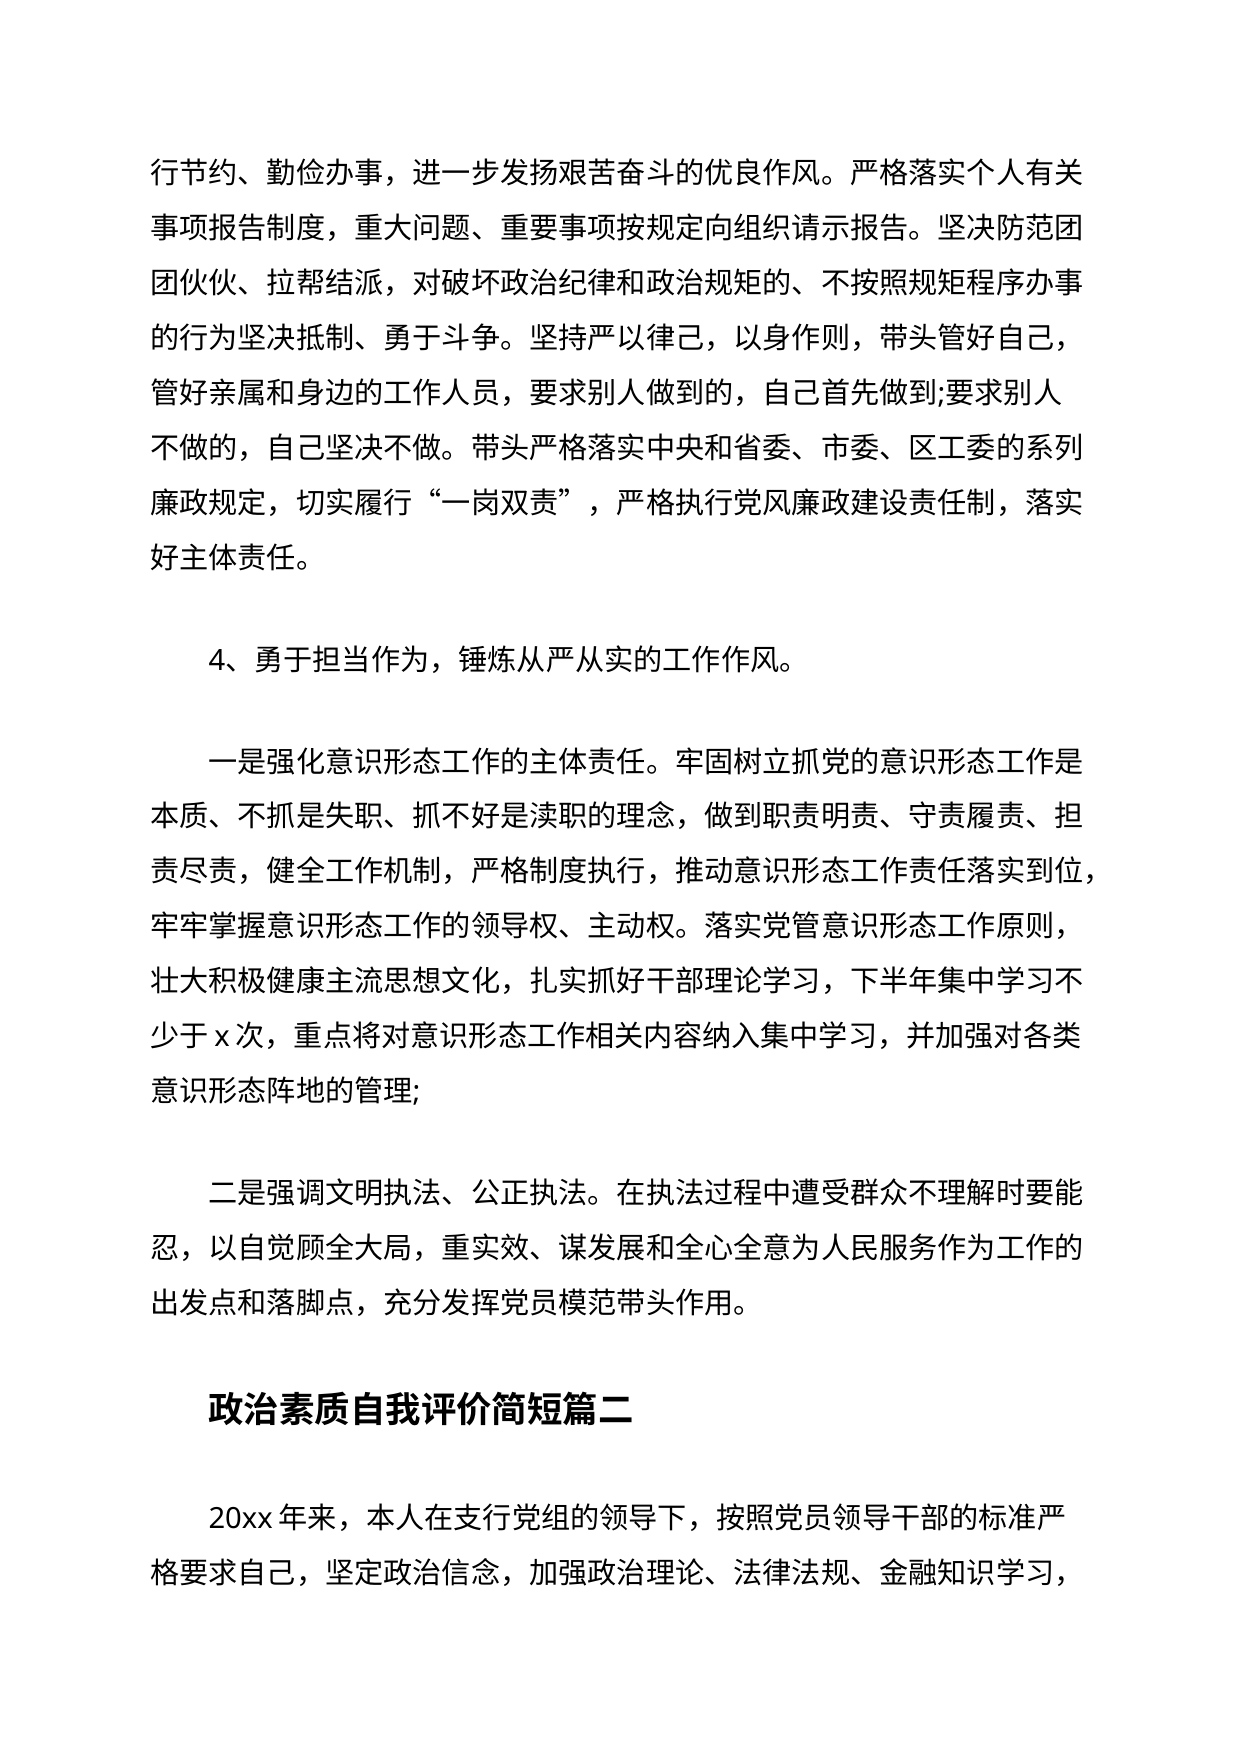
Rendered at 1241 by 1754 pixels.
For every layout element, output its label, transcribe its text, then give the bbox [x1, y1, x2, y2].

text 一是强化意识形态工作的主体责任。牢固树立抓党的意识形态工作是本质、不抓是失职、抓不好是渎职的理念，做到职责明责、守责履责、担责尽责，健全工作机制，严格制度执行，推动意识形态工作责任落实到位，牢牢掌握意识形态工作的领导权、主动权。落实党管意识形态工作原则，壮大积极健康主流思想文化，扎实抓好干部理论学习，下半年集中学习不少于x次，重点将对意识形态工作相关内容纳入集中学习，并加强对各类意识形态阵地的管理; [150, 738, 1090, 1110]
text 二是强调文明执法、公正执法。在执法过程中遭受群众不理解时要能忍，以自觉顾全大局，重实效、谋发展和全心全意为人民服务作为工作的出发点和落脚点，充分发挥党员模范带头作用。 [150, 1169, 1090, 1322]
text 政治素质自我评价简短篇二 [150, 1381, 1090, 1432]
text 4、勇于担当作为，锤炼从严从实的工作作风。 [150, 636, 1090, 678]
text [150, 150, 1090, 577]
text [150, 1494, 1090, 1592]
